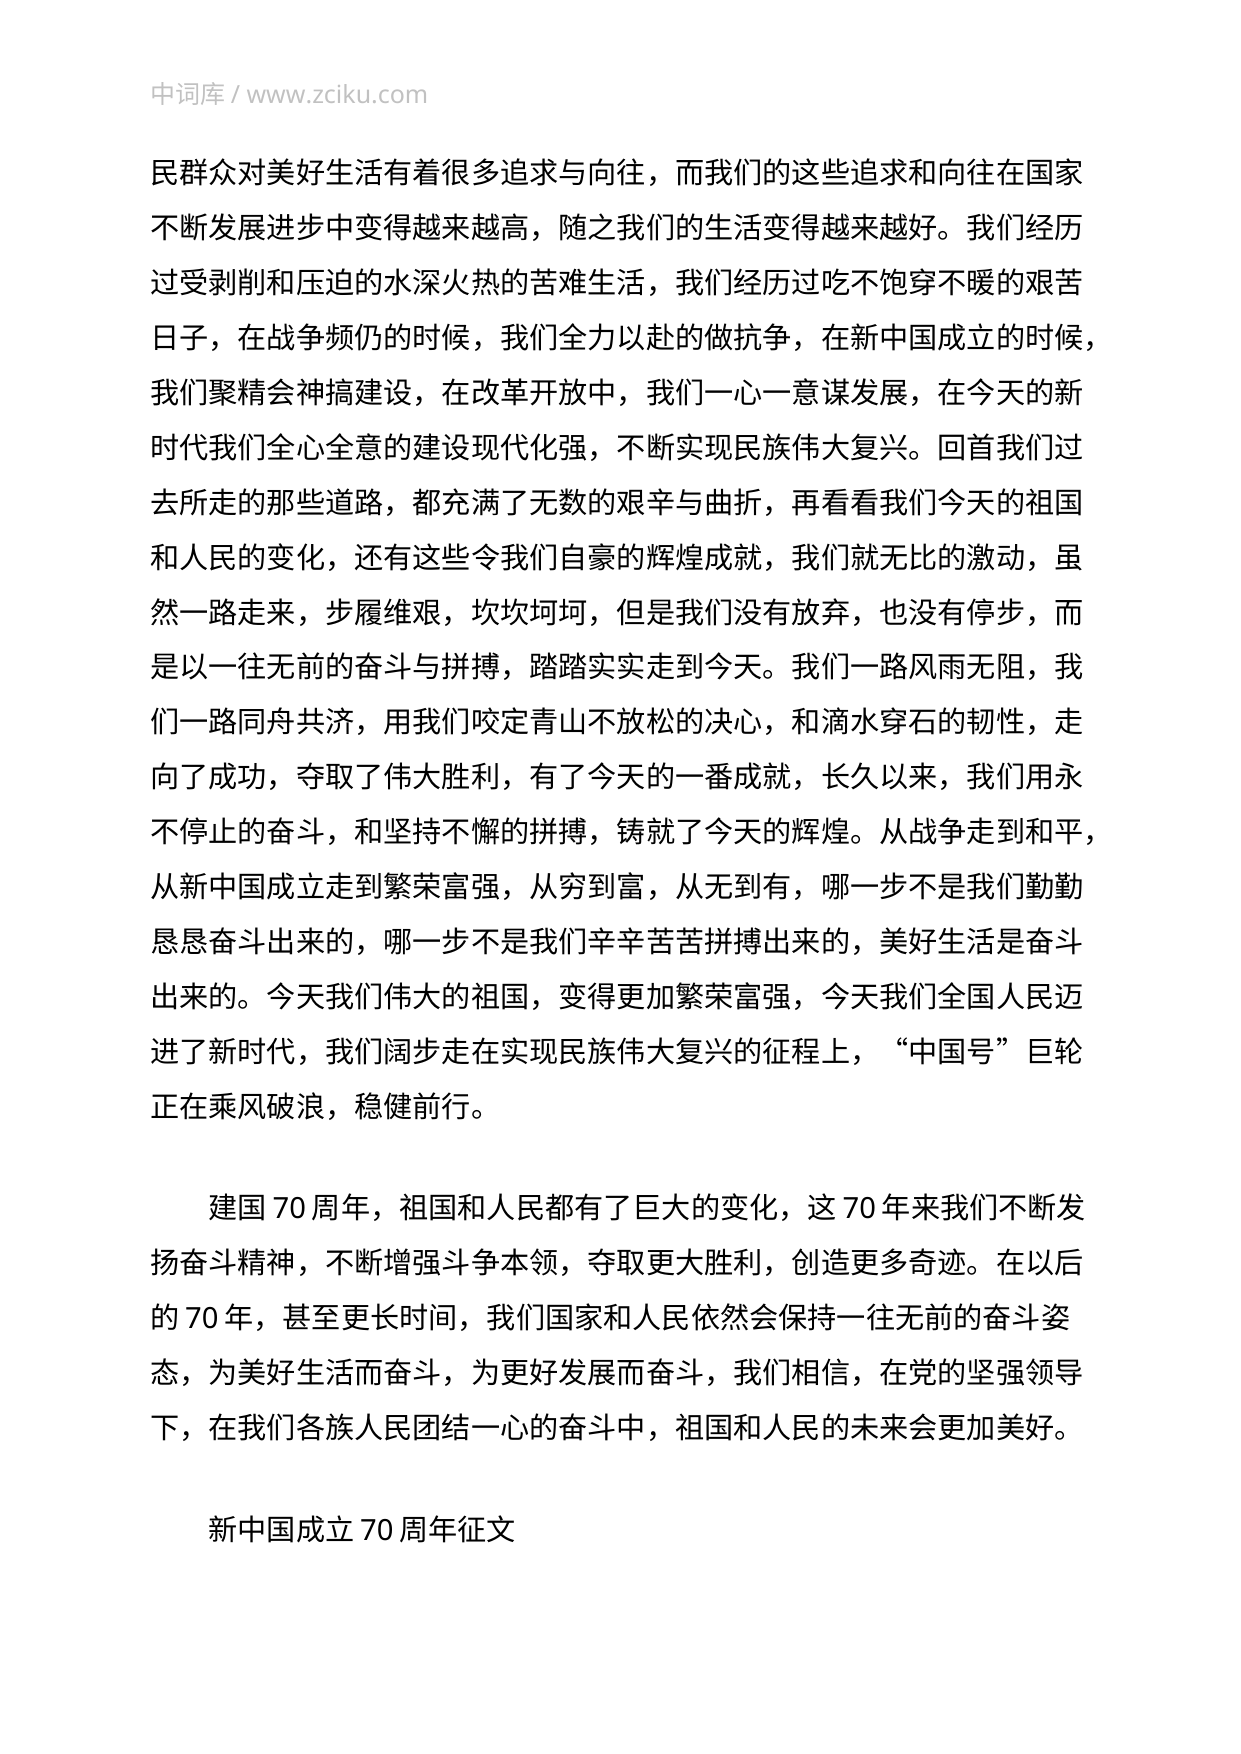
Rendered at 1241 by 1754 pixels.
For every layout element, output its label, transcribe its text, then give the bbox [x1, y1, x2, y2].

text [150, 150, 1090, 1126]
text 建国70周年，祖国和人民都有了巨大的变化，这70年来我们不断发扬奋斗精神，不断增强斗争本领，夺取更大胜利，创造更多奇迹。在以后的70年，甚至更长时间，我们国家和人民依然会保持一往无前的奋斗姿态，为美好生活而奋斗，为更好发展而奋斗，我们相信，在党的坚强领导下，在我们各族人民团结一心的奋斗中，祖国和人民的未来会更加美好。 [150, 1185, 1090, 1447]
text 新中国成立70周年征文 [150, 1507, 1090, 1549]
